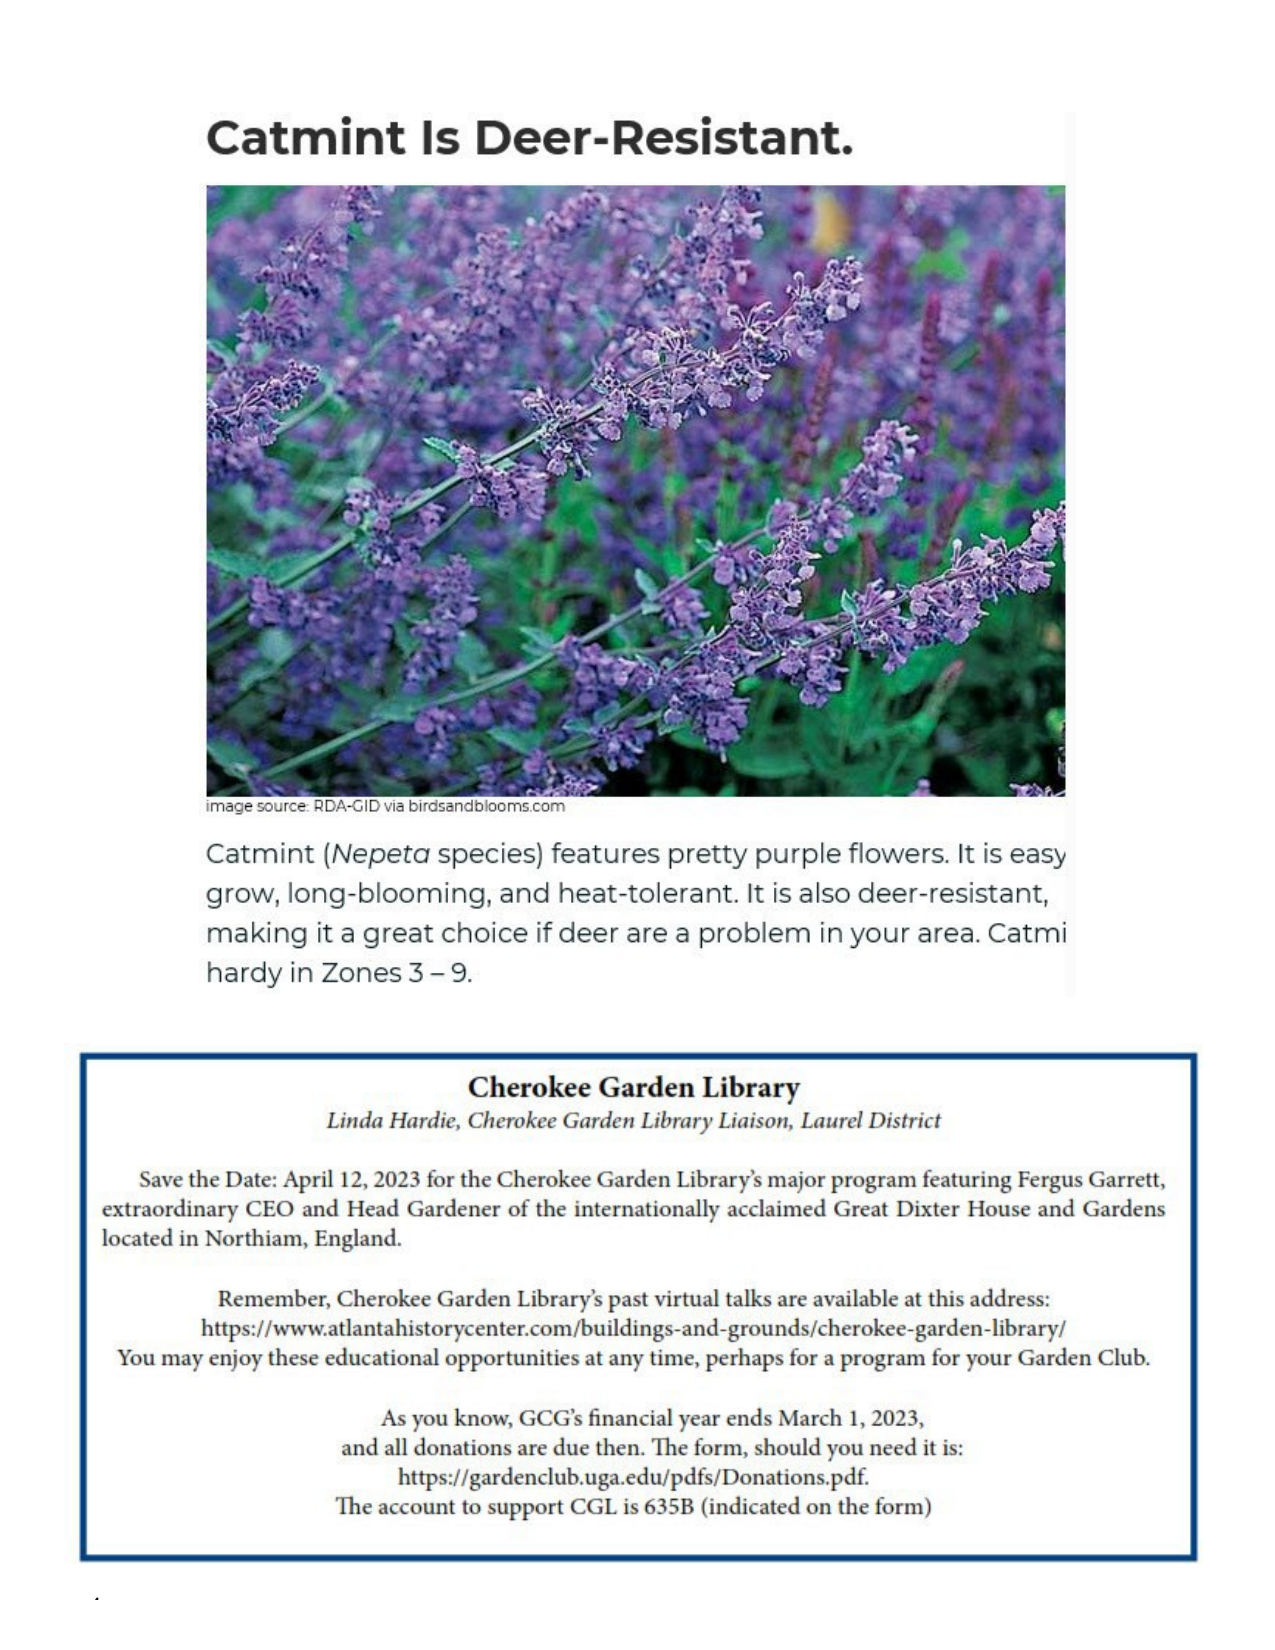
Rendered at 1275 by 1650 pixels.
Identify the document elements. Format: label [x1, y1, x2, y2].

picture [64, 1043, 1203, 1564]
picture [198, 112, 1076, 997]
